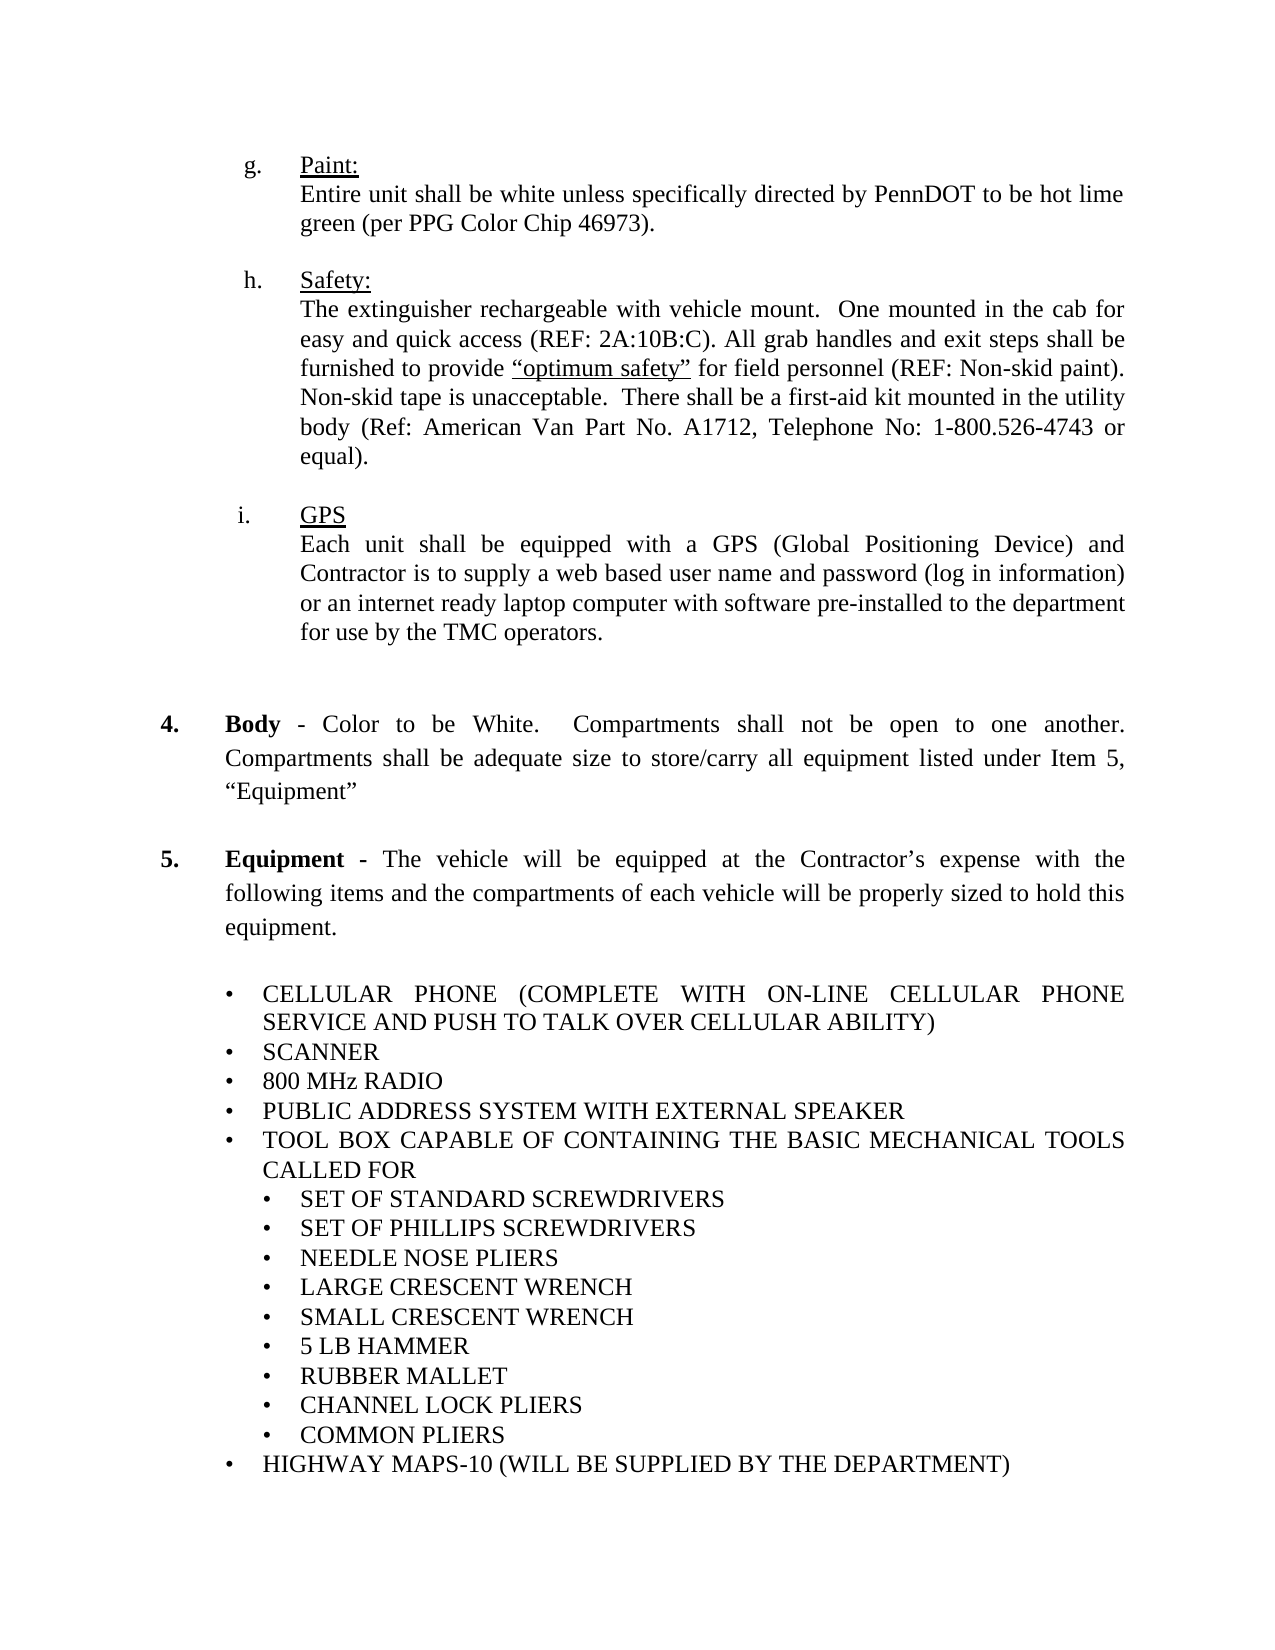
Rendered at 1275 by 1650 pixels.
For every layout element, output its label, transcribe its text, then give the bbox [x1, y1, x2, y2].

text • 800 MHz RADIO [225, 1066, 1125, 1095]
text • 5 LB HAMMER [262, 1331, 1125, 1360]
text 4. Body - Color to be White. Compartments shall not be open to one another. Compartments shall be adequate size to store/carry all equipment listed under Item 5, “Equipment” [160, 708, 1125, 805]
text g. Paint: [244, 150, 1125, 179]
text • NEEDLE NOSE PLIERS [262, 1243, 1125, 1272]
text • RUBBER MALLET [262, 1361, 1125, 1389]
text • PUBLIC ADDRESS SYSTEM WITH EXTERNAL SPEAKER [225, 1096, 1125, 1125]
text 5. Equipment - The vehicle will be equipped at the Contractor’s expense with the following items and the compartments of each vehicle will be properly sized to hold this equipment. [160, 843, 1125, 941]
text • SET OF STANDARD SCREWDRIVERS [262, 1184, 1125, 1213]
text • LARGE CRESCENT WRENCH [262, 1272, 1125, 1301]
text • CELLULAR PHONE (COMPLETE WITH ON-LINE CELLULAR PHONE SERVICE AND PUSH TO TALK OVER CELLULAR ABILITY) [225, 979, 1125, 1036]
text The extinguisher rechargeable with vehicle mount. One mounted in the cab for easy and quick access (REF: 2A:10B:C). All grab handles and exit steps shall be furnished to provide “optimum safety” for field personnel (REF: Non-skid paint). Non-skid tape is unacceptable. There shall be a first-aid kit mounted in the utility body (Ref: American Van Part No. A1712, Telephone No: 1-800.526-4743 or equal). [300, 294, 1125, 469]
text Each unit shall be equipped with a GPS (Global Positioning Device) and Contractor is to supply a web based user name and password (log in information) or an internet ready laptop computer with software pre-installed to the department for use by the TMC operators. [300, 529, 1125, 646]
text • TOOL BOX CAPABLE OF CONTAINING THE BASIC MECHANICAL TOOLS CALLED FOR [225, 1125, 1125, 1183]
text • SET OF PHILLIPS SCREWDRIVERS [262, 1213, 1125, 1242]
text • HIGHWAY MAPS-10 (WILL BE SUPPLIED BY THE DEPARTMENT) [225, 1449, 1125, 1478]
text i. GPS [150, 500, 1125, 528]
text h. Safety: [244, 266, 1125, 294]
text Entire unit shall be white unless specifically directed by PennDOT to be hot lime green (per PPG Color Chip 46973). [300, 179, 1125, 237]
text • CHANNEL LOCK PLIERS [262, 1390, 1125, 1419]
text • COMMON PLIERS [262, 1420, 1125, 1448]
text • SMALL CRESCENT WRENCH [262, 1302, 1125, 1331]
text • SCANNER [225, 1037, 1125, 1066]
